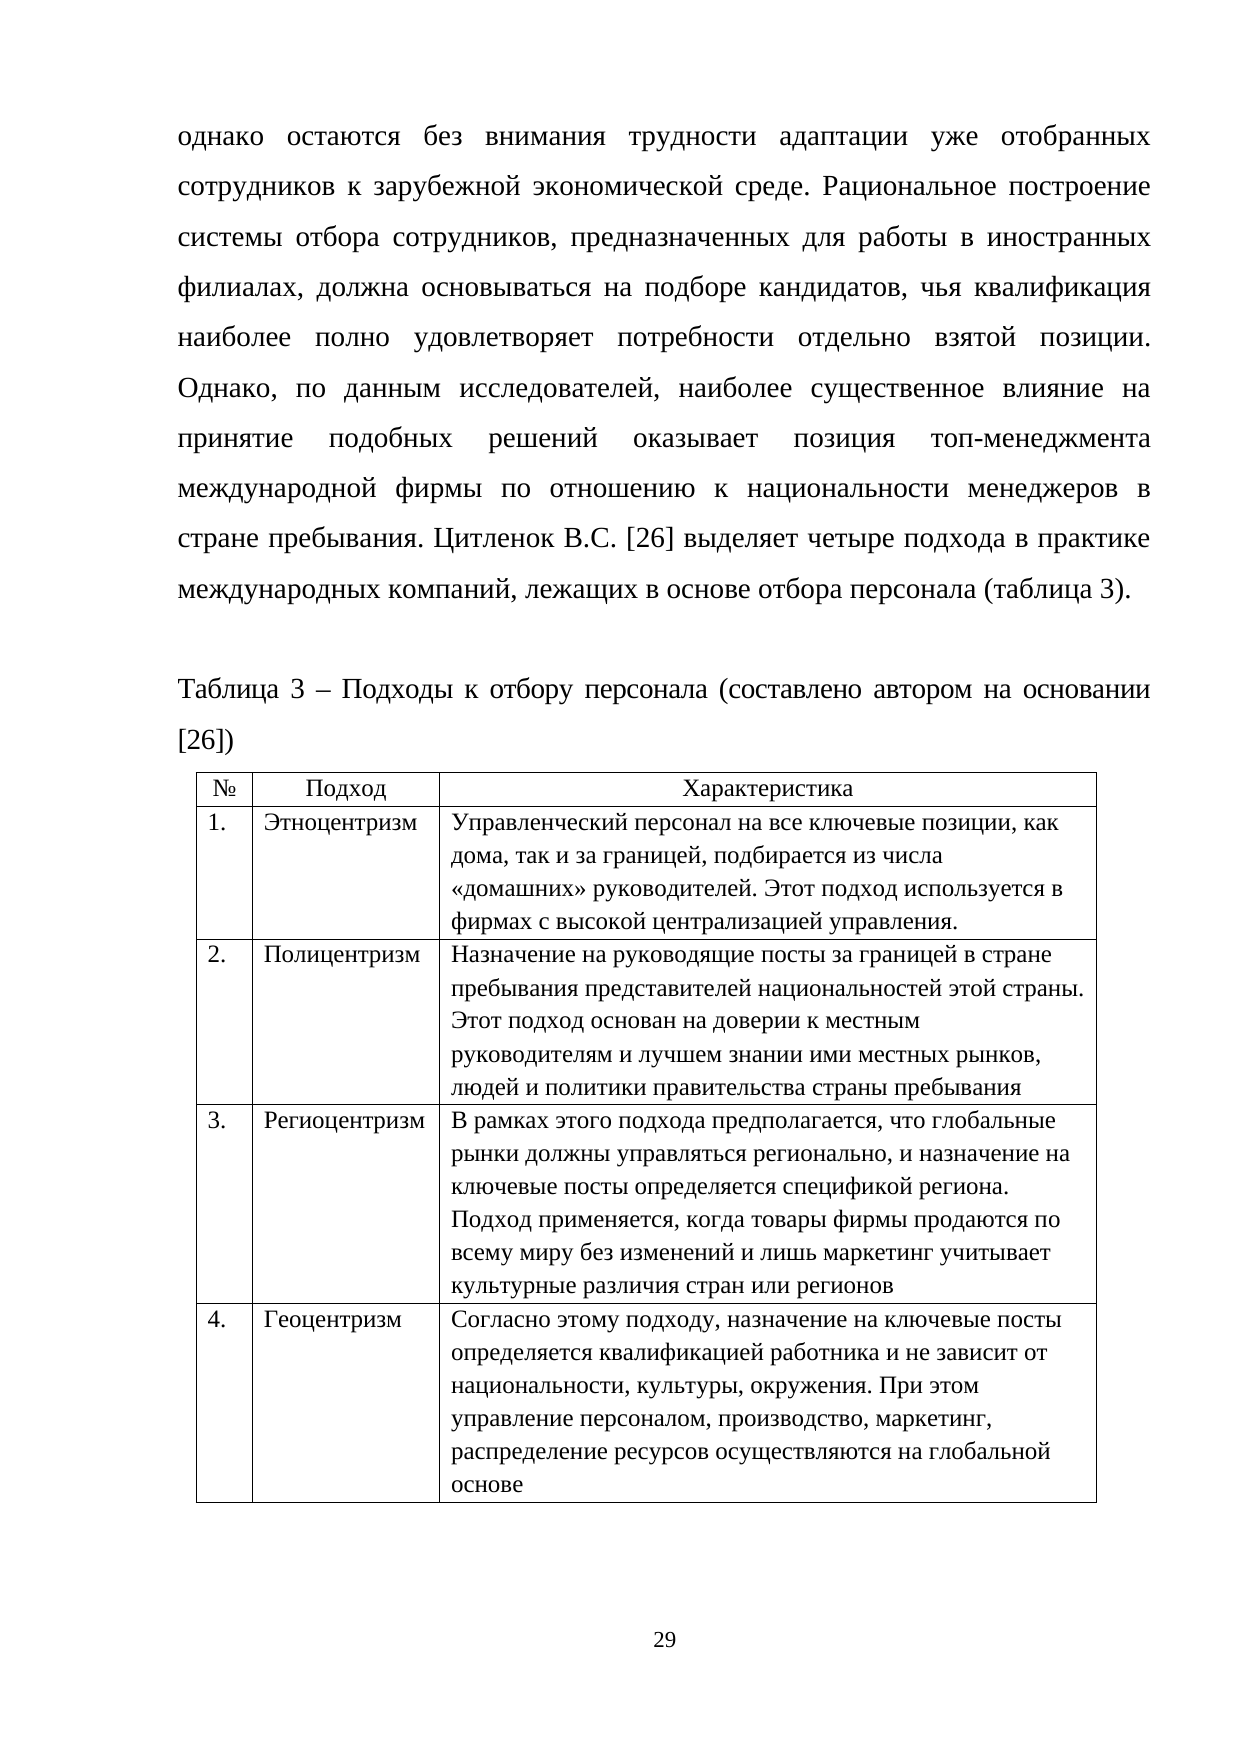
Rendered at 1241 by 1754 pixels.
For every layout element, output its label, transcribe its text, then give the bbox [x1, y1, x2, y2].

table_cell Управленческий персонал на все ключевые позиции, как дома, так и за границей, подбирается из числа «домашних» руководителей. Этот подход используется в фирмах с высокой централизацией управления. [440, 807, 1096, 938]
table_header Характеристика [440, 773, 1096, 806]
table_cell В рамках этого подхода предполагается, что глобальные рынки должны управляться регионально, и назначение на ключевые посты определяется спецификой региона. Подход применяется, когда товары фирмы продаются по всему миру без изменений и лишь маркетинг учитывает культурные различия стран или регионов [440, 1105, 1096, 1303]
text Таблица 3 – Подходы к отбору персонала (составлено автором на основании [26]) [177, 672, 1152, 755]
table_cell Согласно этому подходу, назначение на ключевые посты определяется квалификацией работника и не зависит от национальности, культуры, окружения. При этом управление персоналом, производство, маркетинг, распределение ресурсов осуществляются на глобальной основе [440, 1304, 1096, 1502]
table_cell Полицентризм [253, 940, 439, 1104]
table_header Подход [253, 773, 439, 806]
table_header № [197, 773, 252, 806]
table_cell 1. [197, 807, 252, 938]
table_cell 4. [197, 1304, 252, 1502]
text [177, 118, 1152, 604]
table_cell Назначение на руководящие посты за границей в стране пребывания представителей национальностей этой страны. Этот подход основан на доверии к местным руководителям и лучшем знании ими местных рынков, людей и политики правительства страны пребывания [440, 940, 1096, 1104]
table_cell 3. [197, 1105, 252, 1303]
table_cell 2. [197, 940, 252, 1104]
table_cell Геоцентризм [253, 1304, 439, 1502]
table_cell Этноцентризм [253, 807, 439, 938]
table_cell Региоцентризм [253, 1105, 439, 1303]
